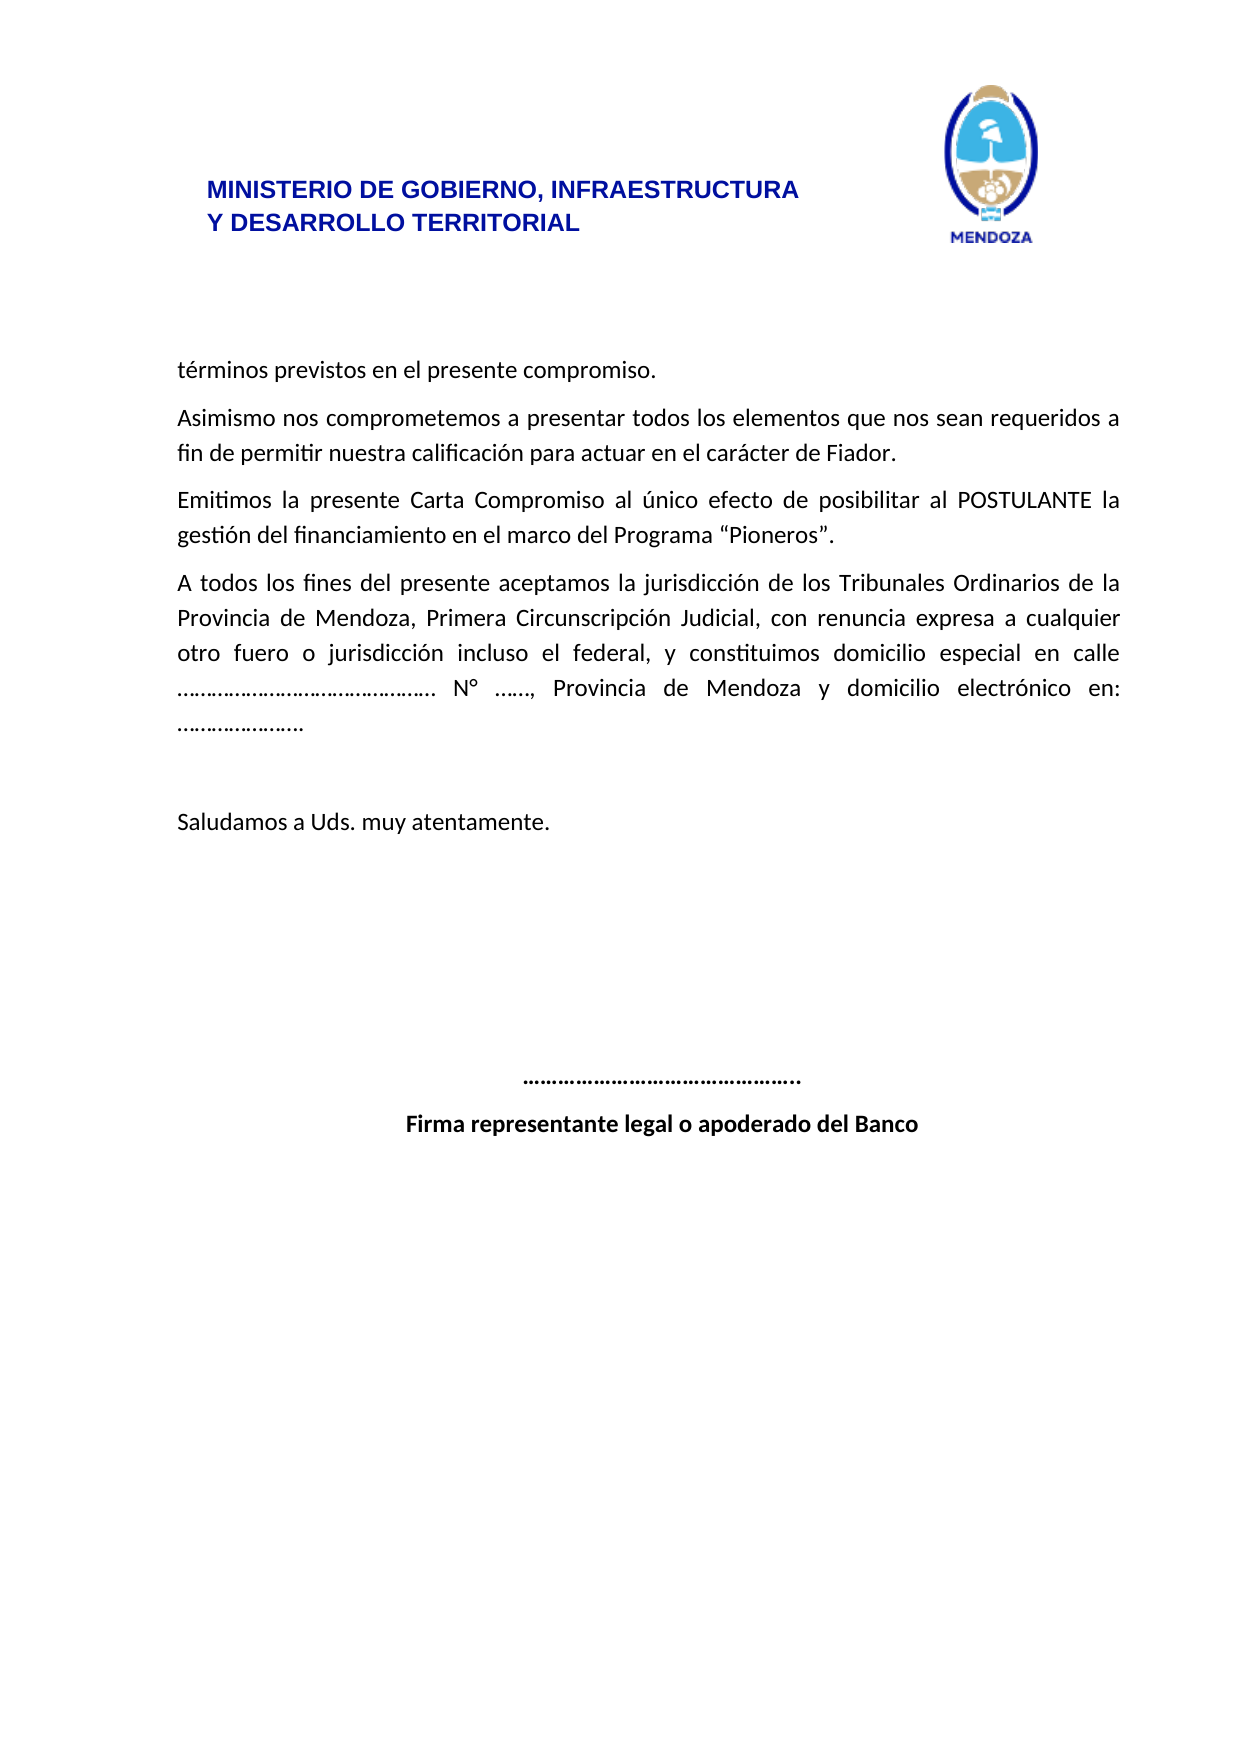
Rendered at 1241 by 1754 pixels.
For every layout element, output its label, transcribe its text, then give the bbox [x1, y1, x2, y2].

text A todos los fines del presente aceptamos la jurisdicción de los Tribunales Ordinarios de la Provincia de Mendoza, Primera Circunscripción Judicial, con renuncia expresa a cualquier otro fuero o jurisdicción incluso el federal, y constituimos domicilio especial en calle ……………………………………… N° ……, Provincia de Mendoza y domicilio electrónico en: …………………. [177, 567, 1122, 737]
text ……………………………………….. [177, 1060, 1074, 1091]
text Asimismo nos comprometemos a presentar todos los elementos que nos sean requeridos a fin de permitir nuestra calificación para actuar en el carácter de Fiador. [177, 402, 1122, 467]
picture [944, 85, 1038, 243]
text Firma representante legal o apoderado del Banco [177, 1108, 1074, 1138]
text Saludamos a Uds. muy atentamente. [177, 806, 1122, 837]
text Emitimos la presente Carta Compromiso al único efecto de posibilitar al POSTULANTE la gestión del financiamiento en el marco del Programa “Pioneros”. [177, 484, 1122, 550]
